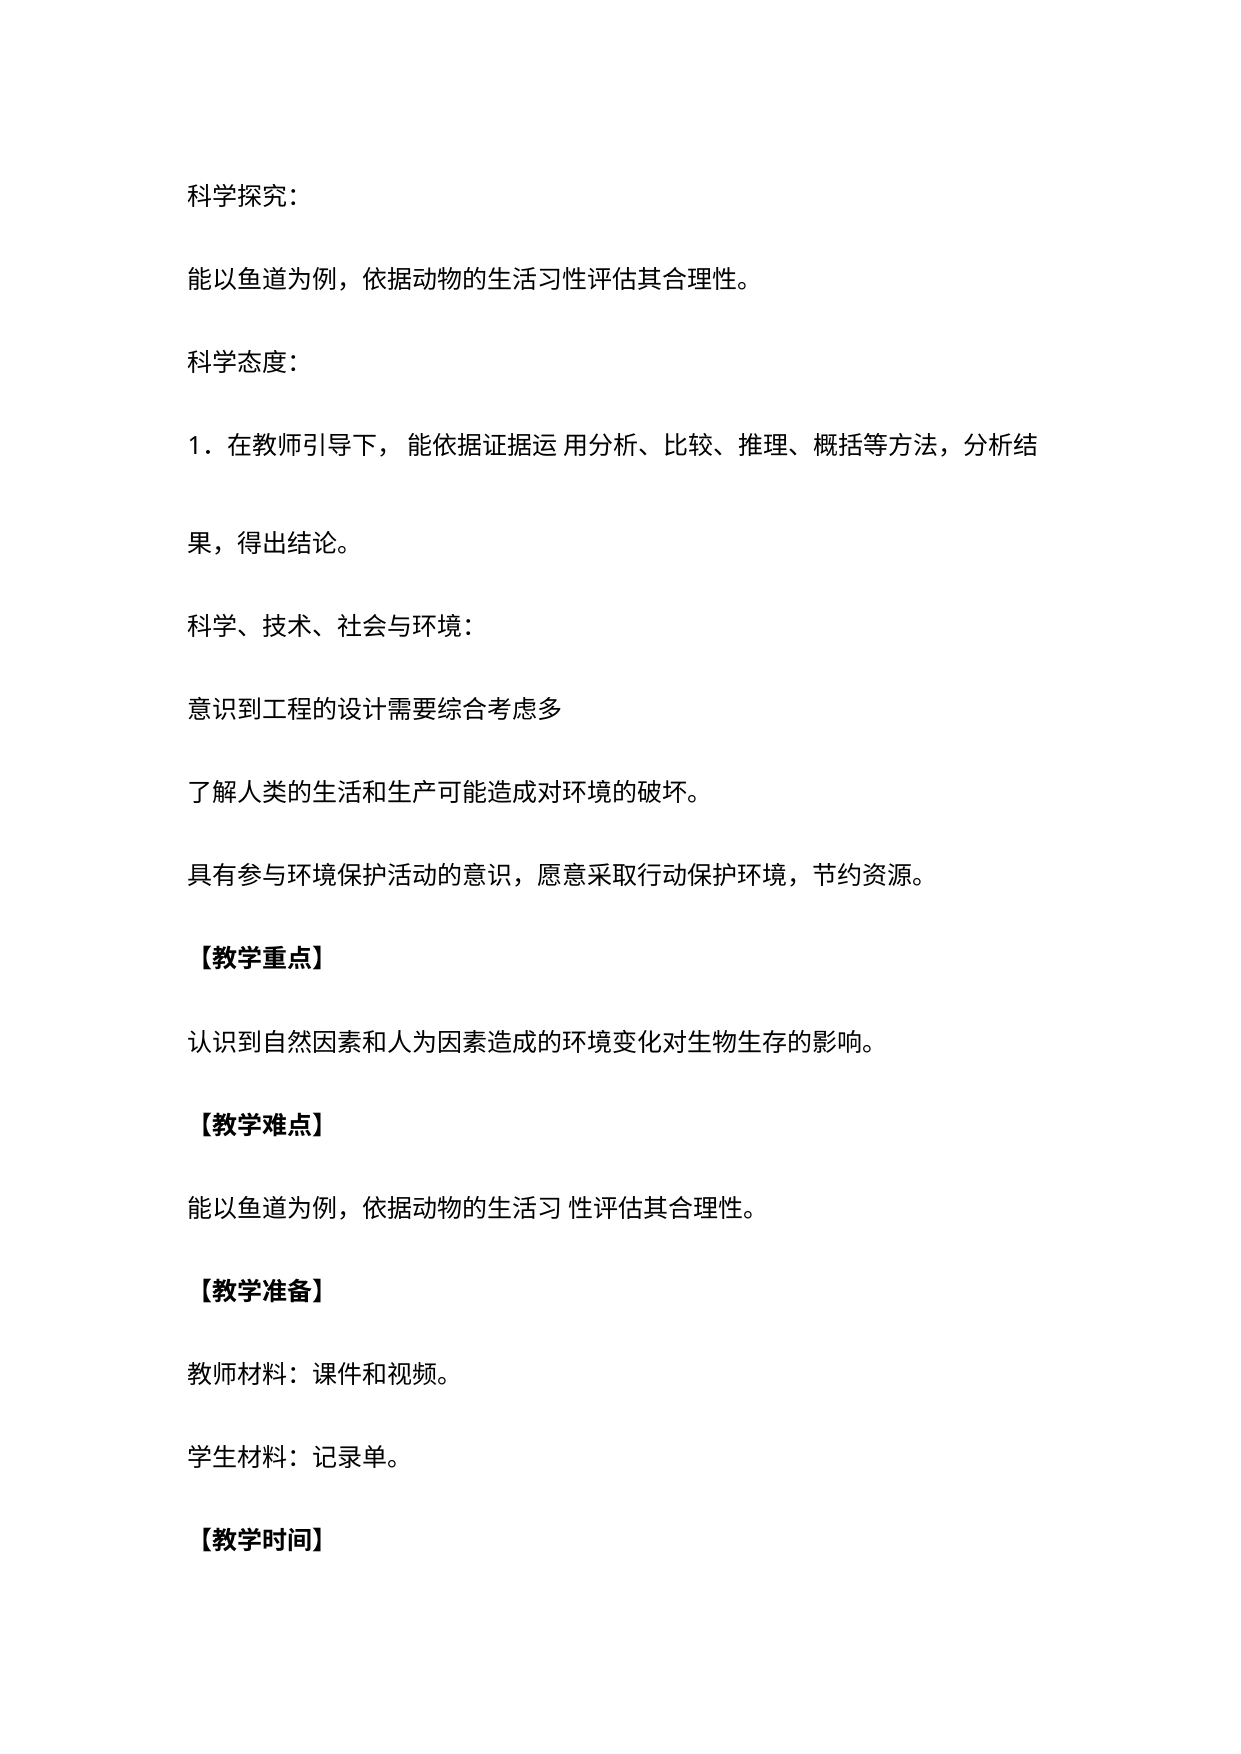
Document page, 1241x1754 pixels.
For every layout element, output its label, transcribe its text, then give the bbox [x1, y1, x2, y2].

text 意识到工程的设计需要综合考虑多 [187, 675, 1053, 740]
text 能以鱼道为例，依据动物的生活习性评估其合理性。 [187, 245, 1053, 310]
text 学生材料：记录单。 [187, 1423, 1053, 1488]
text 科学、技术、社会与环境： [187, 592, 1053, 657]
text 【教学重点】 [187, 924, 1053, 989]
text 认识到自然因素和人为因素造成的环境变化对生物生存的影响。 [187, 1008, 1053, 1073]
text 【教学准备】 [187, 1257, 1053, 1322]
text 具有参与环境保护活动的意识，愿意采取行动保护环境，节约资源。 [187, 841, 1053, 906]
text 科学态度： [187, 328, 1053, 393]
text 【教学时间】 [187, 1506, 1053, 1571]
text 教师材料：课件和视频。 [187, 1340, 1053, 1405]
text 能以鱼道为例，依据动物的生活习 性评估其合理性。 [187, 1174, 1053, 1239]
text 科学探究： [187, 162, 1053, 227]
text 1．在教师引导下， 能依据证据运 用分析、比较、推理、概括等方法，分析结果，得出结论。 [187, 411, 1053, 574]
text 了解人类的生活和生产可能造成对环境的破坏。 [187, 758, 1053, 823]
text 【教学难点】 [187, 1091, 1053, 1156]
